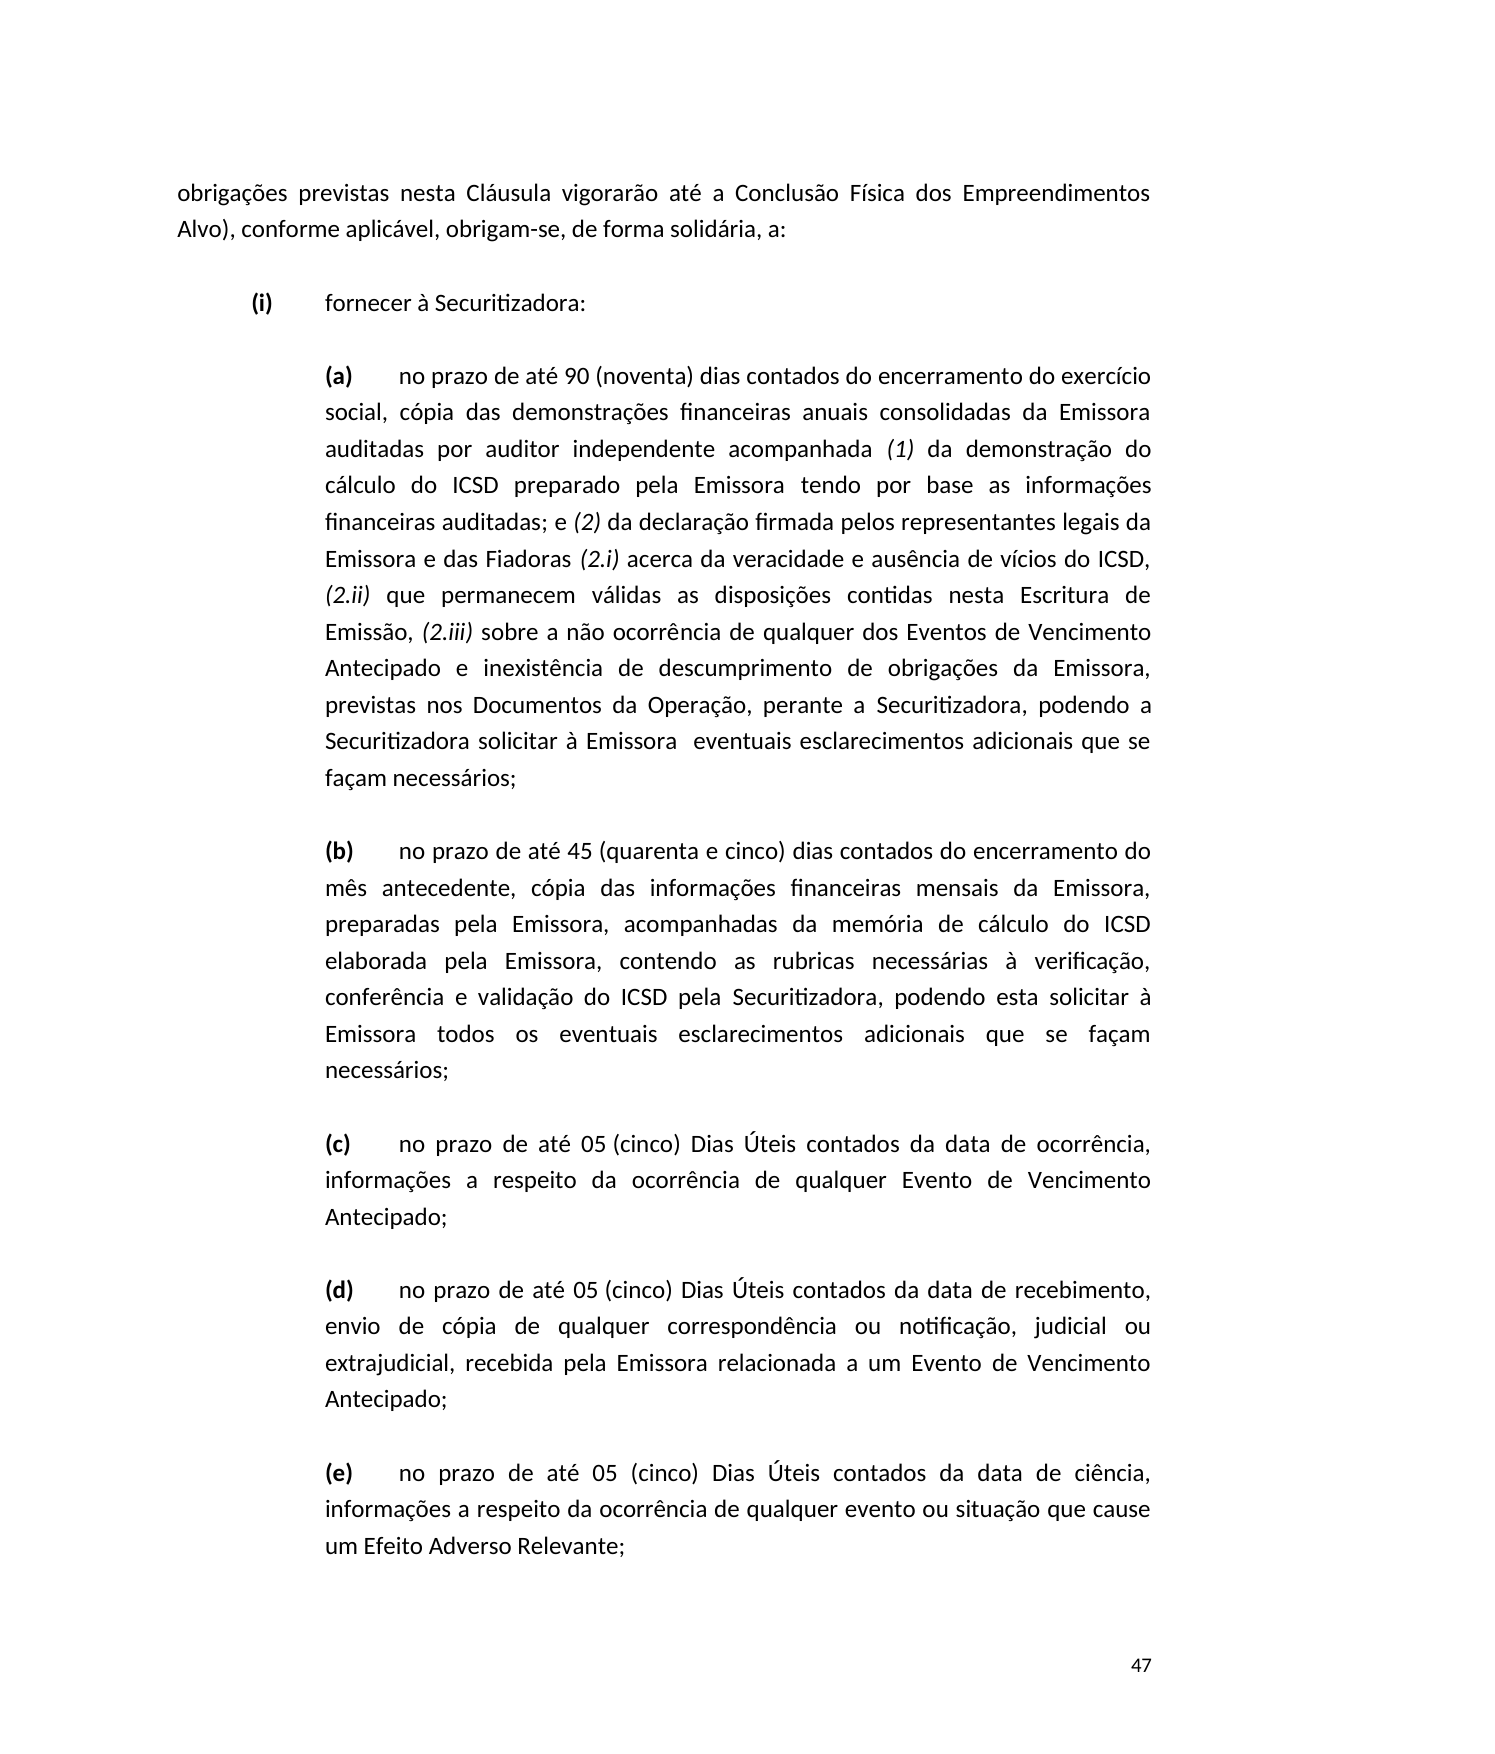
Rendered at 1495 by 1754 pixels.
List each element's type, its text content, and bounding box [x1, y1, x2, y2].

list no prazo de até 45 (quarenta e cinco) dias contados do encerramento do mês antecedente, cópia das informações financeiras mensais da Emissora, preparadas pela Emissora, acompanhadas da memória de cálculo do ICSD elaborada pela Emissora, contendo as rubricas necessárias à verificação, conferência e validação do ICSD pela Securitizadora, podendo esta solicitar à Emissora todos os eventuais esclarecimentos adicionais que se façam necessários; [325, 835, 1152, 1085]
list no prazo de até 05 (cinco) Dias Úteis contados da data de recebimento, envio de cópia de qualquer correspondência ou notificação, judicial ou extrajudicial, recebida pela Emissora relacionada a um Evento de Vencimento Antecipado; [325, 1274, 1152, 1414]
list no prazo de até 05 (cinco) Dias Úteis contados da data de ocorrência, informações a respeito da ocorrência de qualquer Evento de Vencimento Antecipado; [325, 1128, 1152, 1231]
list no prazo de até 90 (noventa) dias contados do encerramento do exercício social, cópia das demonstrações financeiras anuais consolidadas da Emissora auditadas por auditor independente acompanhada (1) da demonstração do cálculo do ICSD preparado pela Emissora tendo por base as informações financeiras auditadas; e (2) da declaração firmada pelos representantes legais da Emissora e das Fiadoras (2.i) acerca da veracidade e ausência de vícios do ICSD, (2.ii) que permanecem válidas as disposições contidas nesta Escritura de Emissão, (2.iii) sobre a não ocorrência de qualquer dos Eventos de Vencimento Antecipado e inexistência de descumprimento de obrigações da Emissora, previstas nos Documentos da Operação, perante a Securitizadora, podendo a Securitizadora solicitar à Emissora eventuais esclarecimentos adicionais que se façam necessários; [325, 360, 1152, 793]
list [177, 177, 1152, 244]
list fornecer à Securitizadora: [251, 287, 1152, 317]
list no prazo de até 05 (cinco) Dias Úteis contados da data de ciência, informações a respeito da ocorrência de qualquer evento ou situação que cause um Efeito Adverso Relevante; [325, 1457, 1152, 1560]
